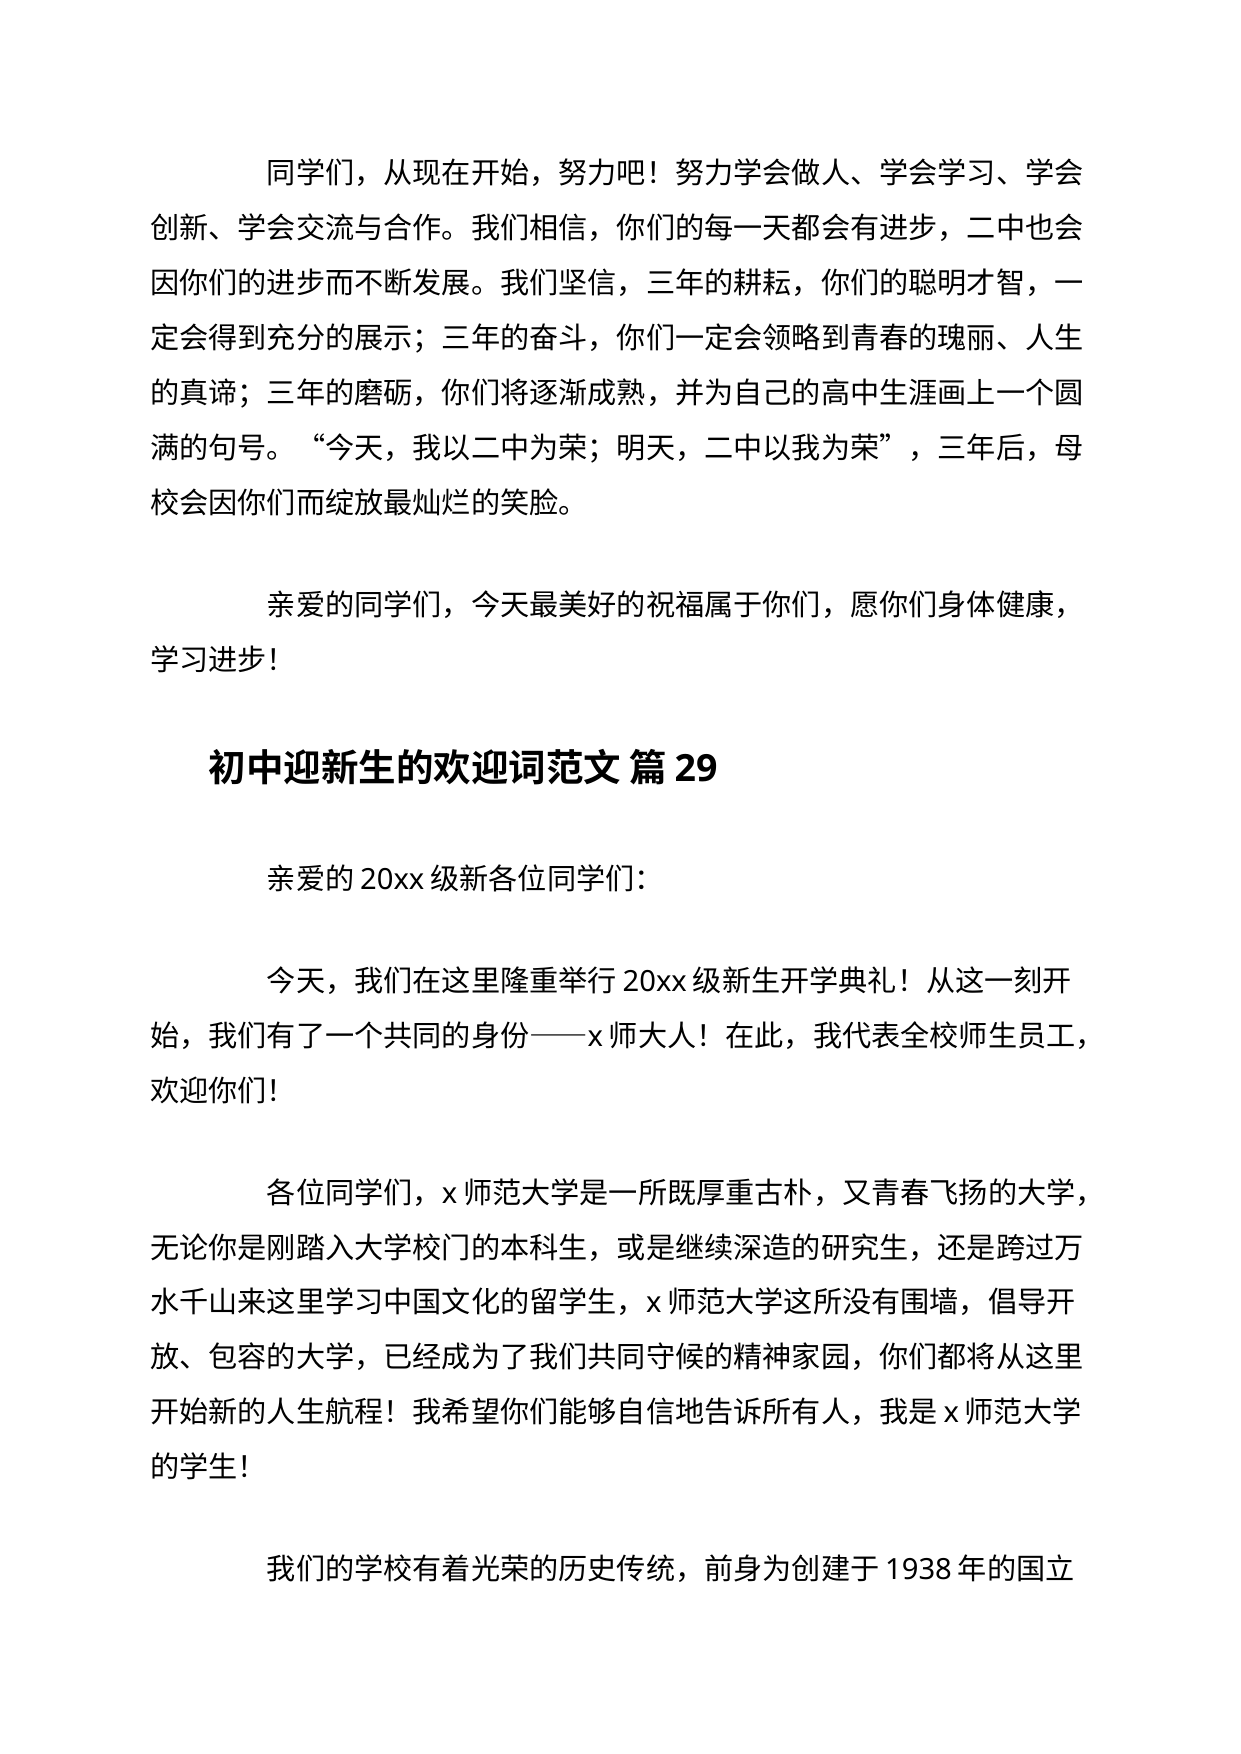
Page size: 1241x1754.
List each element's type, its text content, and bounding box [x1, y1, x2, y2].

text 各位同学们，x师范大学是一所既厚重古朴，又青春飞扬的大学，无论你是刚踏入大学校门的本科生，或是继续深造的研究生，还是跨过万水千山来这里学习中国文化的留学生，x师范大学这所没有围墙，倡导开放、包容的大学，已经成为了我们共同守候的精神家园，你们都将从这里开始新的人生航程！我希望你们能够自信地告诉所有人，我是x师范大学的学生！ [150, 1169, 1090, 1486]
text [150, 1546, 1090, 1588]
text 亲爱的20xx级新各位同学们： [150, 855, 1090, 898]
text 同学们，从现在开始，努力吧！努力学会做人、学会学习、学会创新、学会交流与合作。我们相信，你们的每一天都会有进步，二中也会因你们的进步而不断发展。我们坚信，三年的耕耘，你们的聪明才智，一定会得到充分的展示；三年的奋斗，你们一定会领略到青春的瑰丽、人生的真谛；三年的磨砺，你们将逐渐成熟，并为自己的高中生涯画上一个圆满的句号。“今天，我以二中为荣；明天，二中以我为荣”，三年后，母校会因你们而绽放最灿烂的笑脸。 [150, 150, 1090, 522]
text 亲爱的同学们，今天最美好的祝福属于你们，愿你们身体健康，学习进步！ [150, 581, 1090, 678]
text 初中迎新生的欢迎词范文 篇29 [150, 738, 1090, 792]
text 今天，我们在这里隆重举行20xx级新生开学典礼！从这一刻开始，我们有了一个共同的身份——x师大人！在此，我代表全校师生员工，欢迎你们！ [150, 957, 1090, 1110]
